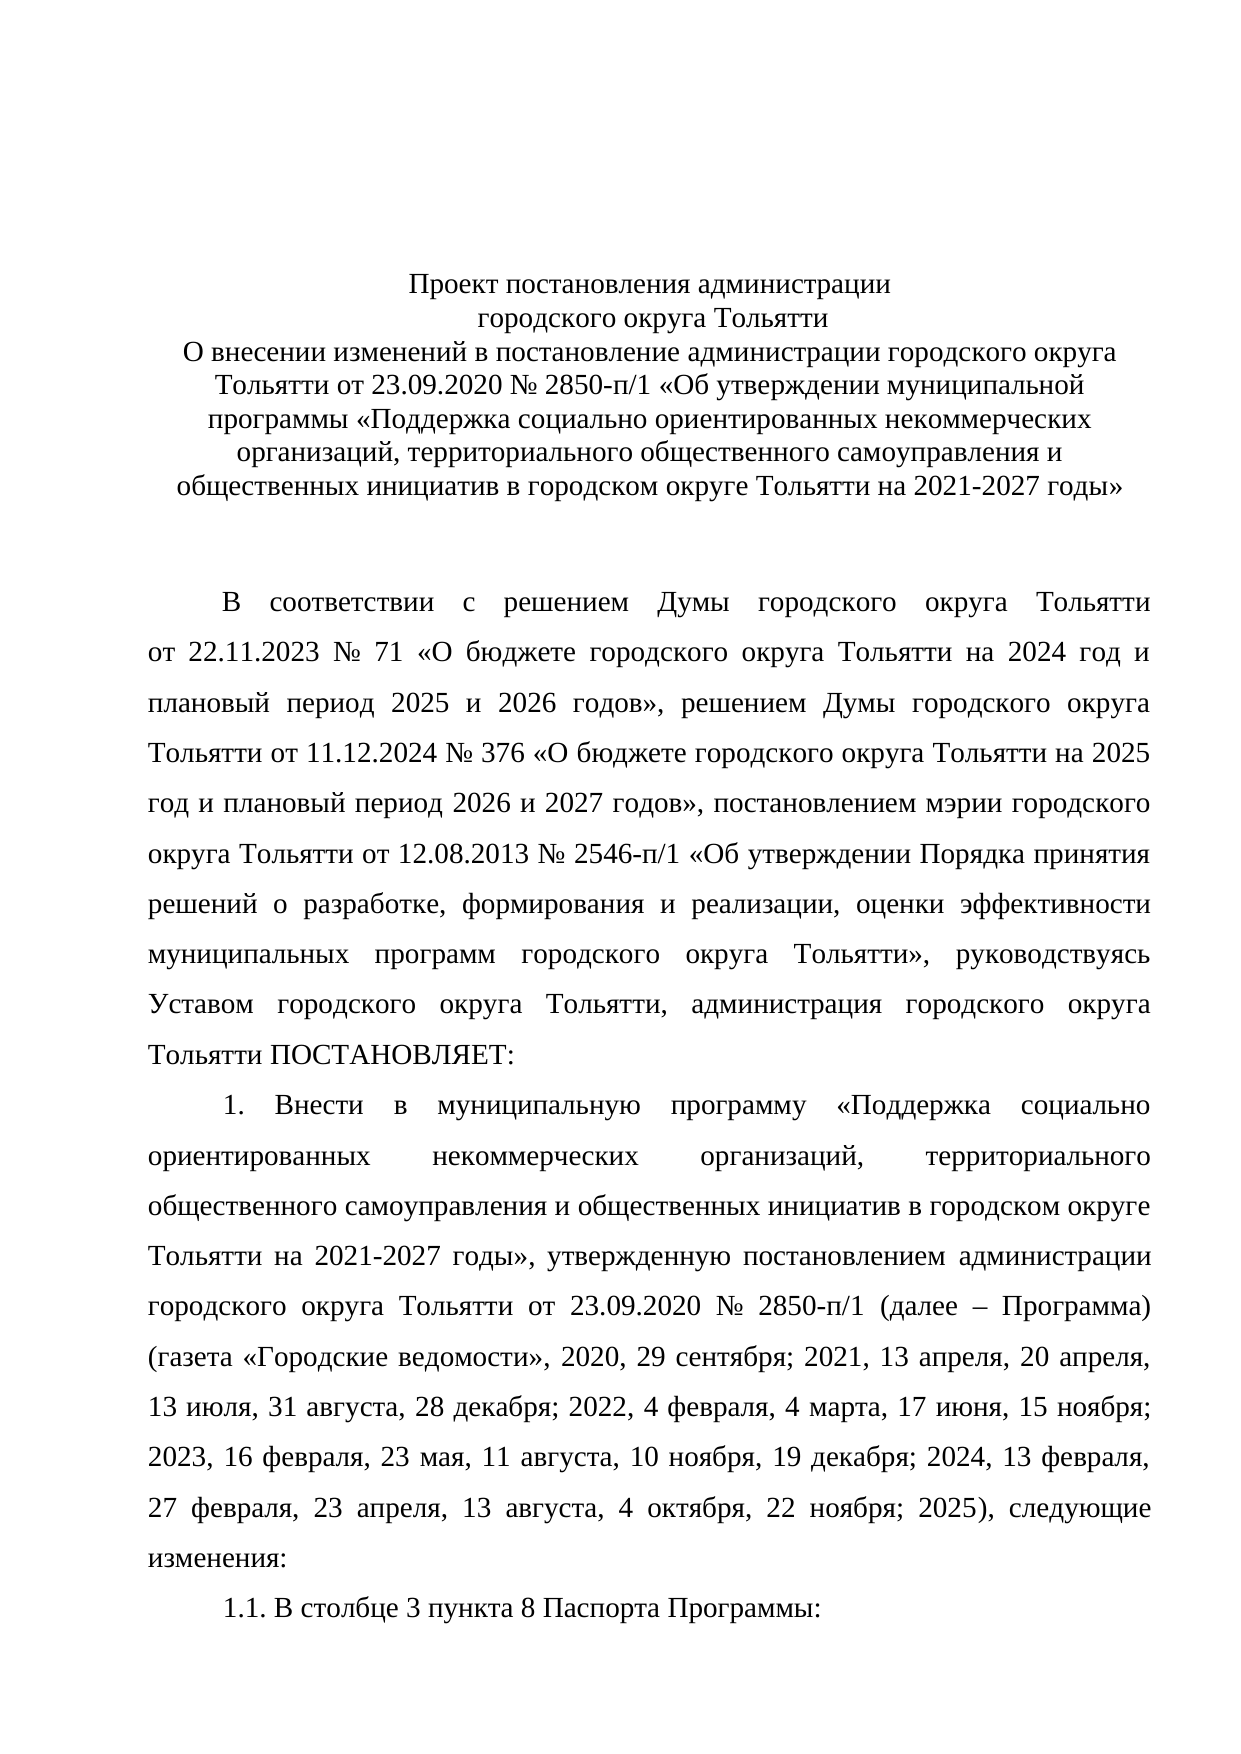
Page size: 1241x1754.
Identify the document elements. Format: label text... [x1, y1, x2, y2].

text Проект постановления администрации [148, 267, 1152, 300]
subtitle городского округа Тольятти [148, 300, 1158, 334]
text 1. Внести в муниципальную программу «Поддержка социально ориентированных некоммерческих организаций, территориального общественного самоуправления и общественных инициатив в городском округе Тольятти на 2021-2027 годы», утвержденную постановлением администрации городского округа Тольятти от 23.09.2020 № 2850-п/1 (далее – Программа) (газета «Городские ведомости», 2020, 29 сентября; 2021, 13 апреля, 20 апреля, 13 июля, 31 августа, 28 декабря; 2022, 4 февраля, 4 марта, 17 июня, 15 ноября; 2023, 16 февраля, 23 мая, 11 августа, 10 ноября, 19 декабря; 2024, 13 февраля, 27 февраля, 23 апреля, 13 августа, 4 октября, 22 ноября; 2025), следующие изменения: [148, 1087, 1152, 1574]
text О внесении изменений в постановление администрации городского округа Тольятти от 23.09.2020 № 2850-п/1 «Об утверждении муниципальной программы «Поддержка социально ориентированных некоммерческих организаций, территориального общественного самоуправления и общественных инициатив в городском округе Тольятти на 2021-2027 годы» [148, 334, 1152, 501]
text 1.1. В столбце 3 пункта 8 Паспорта Программы: [148, 1590, 1152, 1624]
text В соответствии с решением Думы городского округа Тольятти от 22.11.2023 № 71 «О бюджете городского округа Тольятти на 2024 год и плановый период 2025 и 2026 годов», решением Думы городского округа Тольятти от 11.12.2024 № 376 «О бюджете городского округа Тольятти на 2025 год и плановый период 2026 и 2027 годов», постановлением мэрии городского округа Тольятти от 12.08.2013 № 2546-п/1 «Об утверждении Порядка принятия решений о разработке, формирования и реализации, оценки эффективности муниципальных программ городского округа Тольятти», руководствуясь Уставом городского округа Тольятти, администрация городского округа Тольятти постановляет: [148, 584, 1152, 1071]
